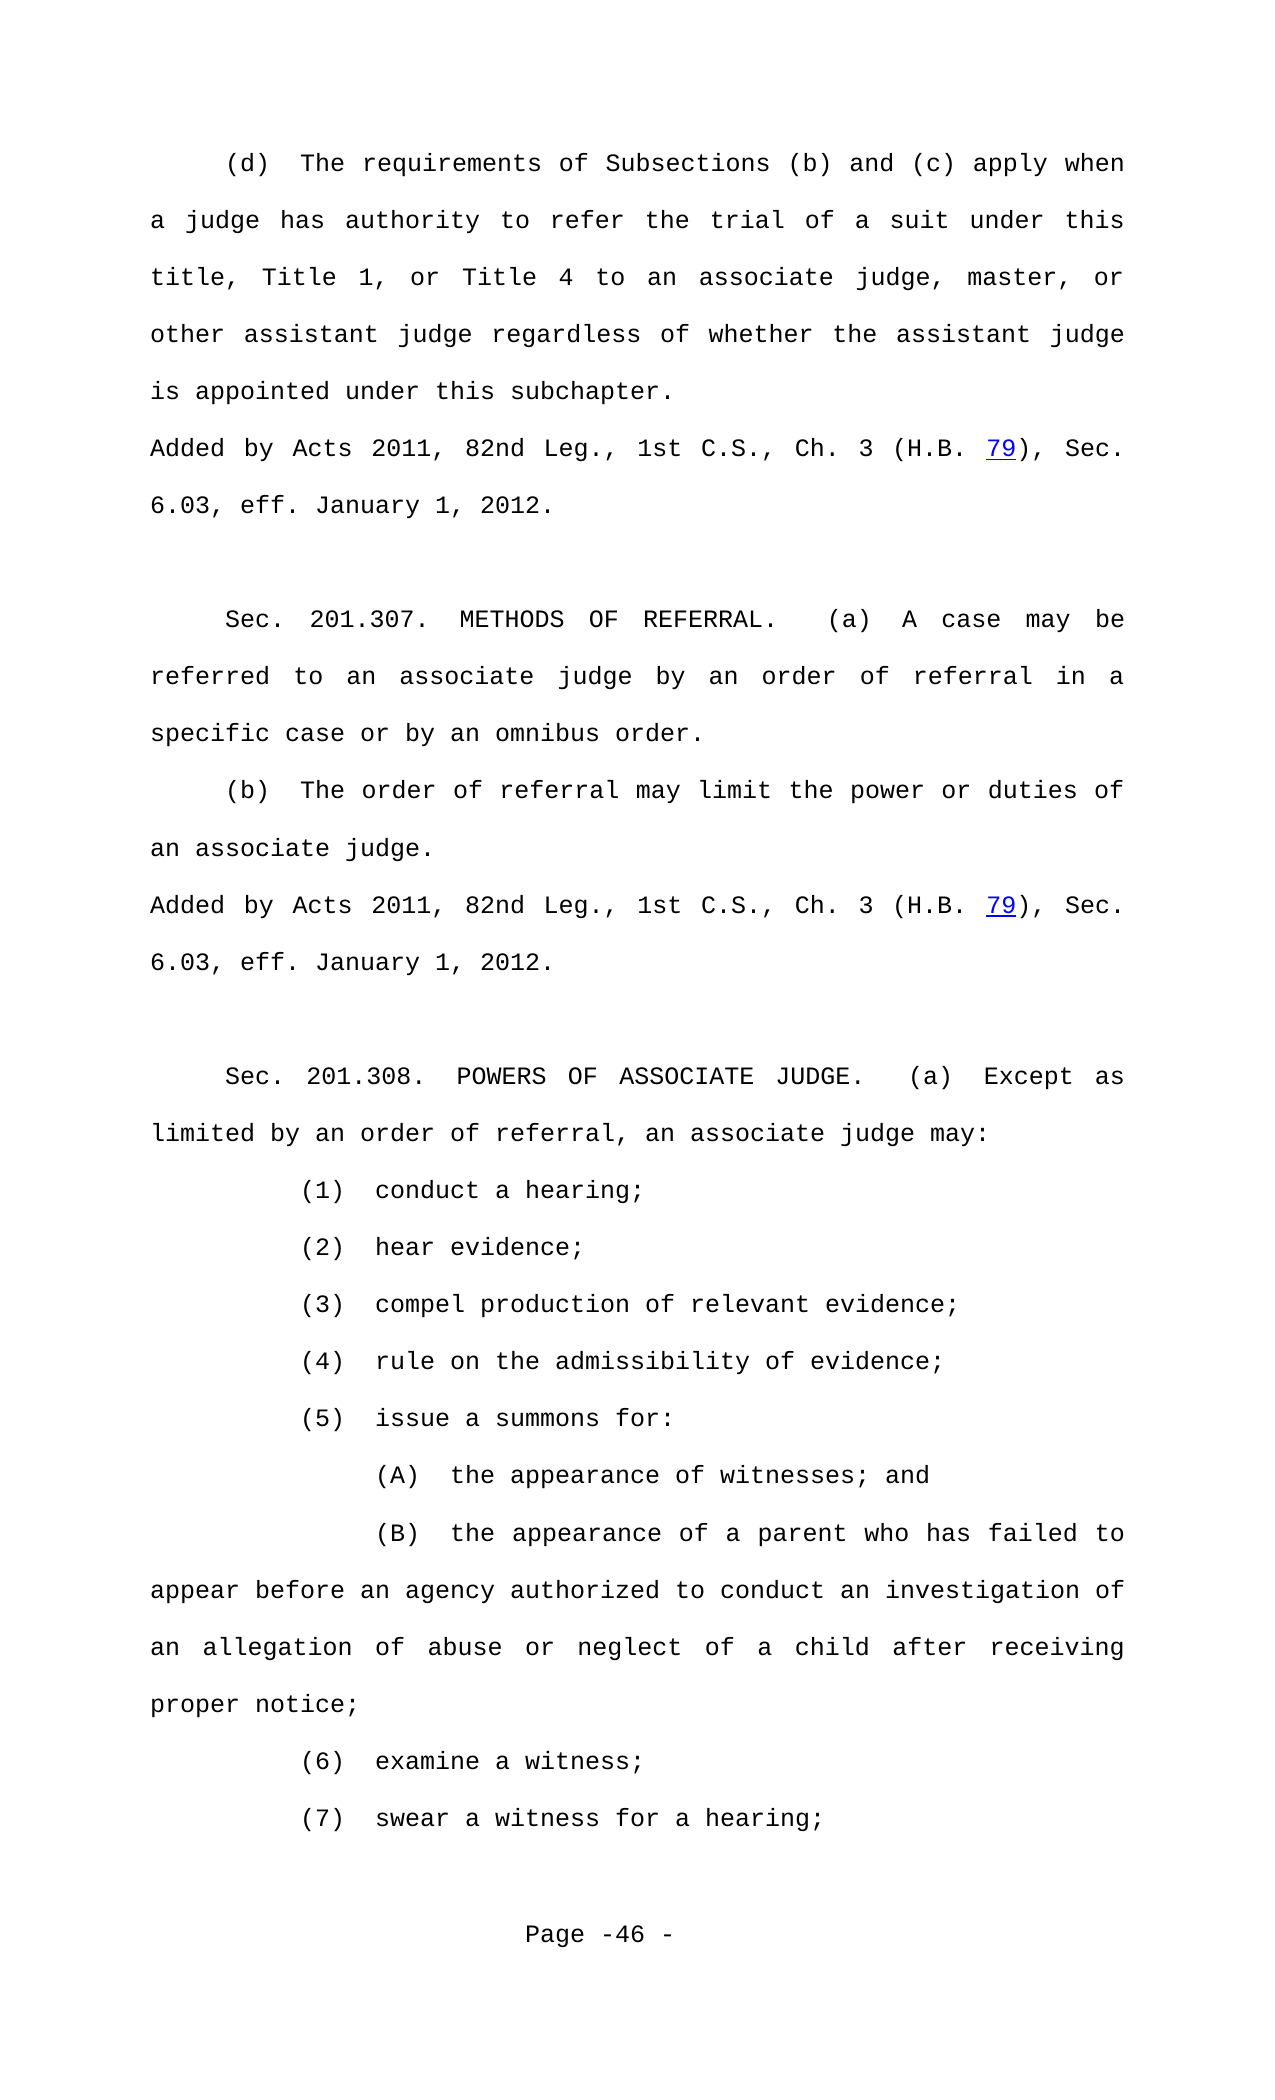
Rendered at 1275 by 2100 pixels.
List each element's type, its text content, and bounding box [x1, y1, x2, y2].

text (6) examine a witness; [150, 1748, 1125, 1777]
text (1) conduct a hearing; [150, 1177, 1125, 1206]
text (B) the appearance of a parent who has failed to appear before an agency authorized to conduct an investigation of an allegation of abuse or neglect of a child after receiving proper notice; [150, 1520, 1125, 1720]
text (d) The requirements of Subsections (b) and (c) apply when a judge has authority to refer the trial of a suit under this title, Title 1, or Title 4 to an associate judge, master, or other assistant judge regardless of whether the assistant judge is appointed under this subchapter. [150, 150, 1125, 407]
text Sec. 201.308. POWERS OF ASSOCIATE JUDGE. (a) Except as limited by an order of referral, an associate judge may: [150, 1063, 1125, 1149]
text Added by Acts 2011, 82nd Leg., 1st C.S., Ch. 3 (H.B. 79), Sec. 6.03, eff. January 1, 2012. [150, 892, 1125, 978]
text (3) compel production of relevant evidence; [150, 1292, 1125, 1320]
text (b) The order of referral may limit the power or duties of an associate judge. [150, 778, 1125, 863]
text (A) the appearance of witnesses; and [150, 1463, 1125, 1491]
text (4) rule on the admissibility of evidence; [150, 1349, 1125, 1377]
text Sec. 201.307. METHODS OF REFERRAL. (a) A case may be referred to an associate judge by an order of referral in a specific case or by an omnibus order. [150, 607, 1125, 749]
text Added by Acts 2011, 82nd Leg., 1st C.S., Ch. 3 (H.B. 79), Sec. 6.03, eff. January 1, 2012. [150, 435, 1125, 521]
text (5) issue a summons for: [150, 1406, 1125, 1434]
text (7) swear a witness for a hearing; [150, 1805, 1125, 1834]
text (2) hear evidence; [150, 1234, 1125, 1263]
